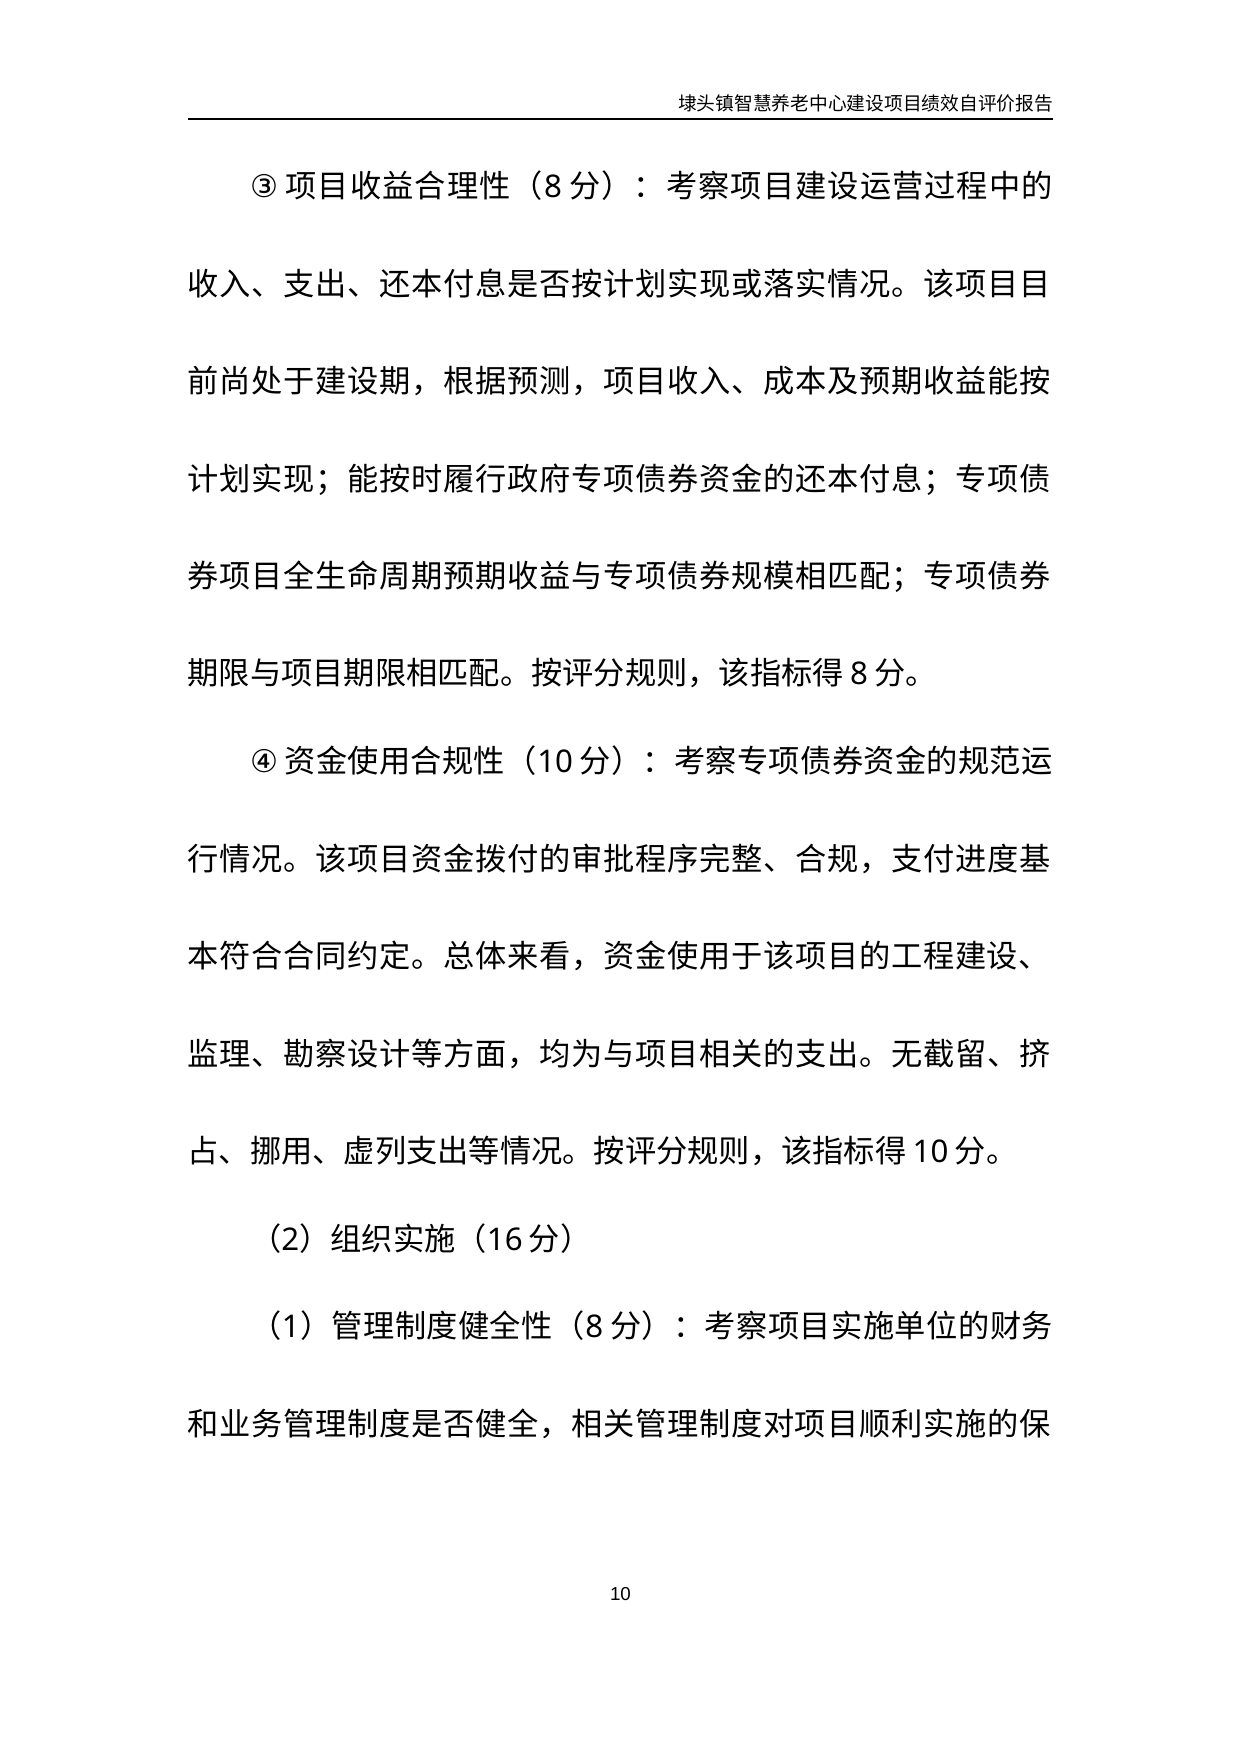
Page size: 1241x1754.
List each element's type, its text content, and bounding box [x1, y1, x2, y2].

text ③项目收益合理性（8分）：考察项目建设运营过程中的收入、支出、还本付息是否按计划实现或落实情况。该项目目前尚处于建设期，根据预测，项目收入、成本及预期收益能按计划实现；能按时履行政府专项债券资金的还本付息；专项债券项目全生命周期预期收益与专项债券规模相匹配；专项债券期限与项目期限相匹配。按评分规则，该指标得8分。 [187, 151, 1053, 704]
text （2）组织实施（16分） [187, 1204, 1053, 1269]
text ④资金使用合规性（10分）：考察专项债券资金的规范运行情况。该项目资金拨付的审批程序完整、合规，支付进度基本符合合同约定。总体来看，资金使用于该项目的工程建设、监理、勘察设计等方面，均为与项目相关的支出。无截留、挤占、挪用、虚列支出等情况。按评分规则，该指标得10分。 [187, 726, 1053, 1181]
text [187, 1292, 1053, 1454]
